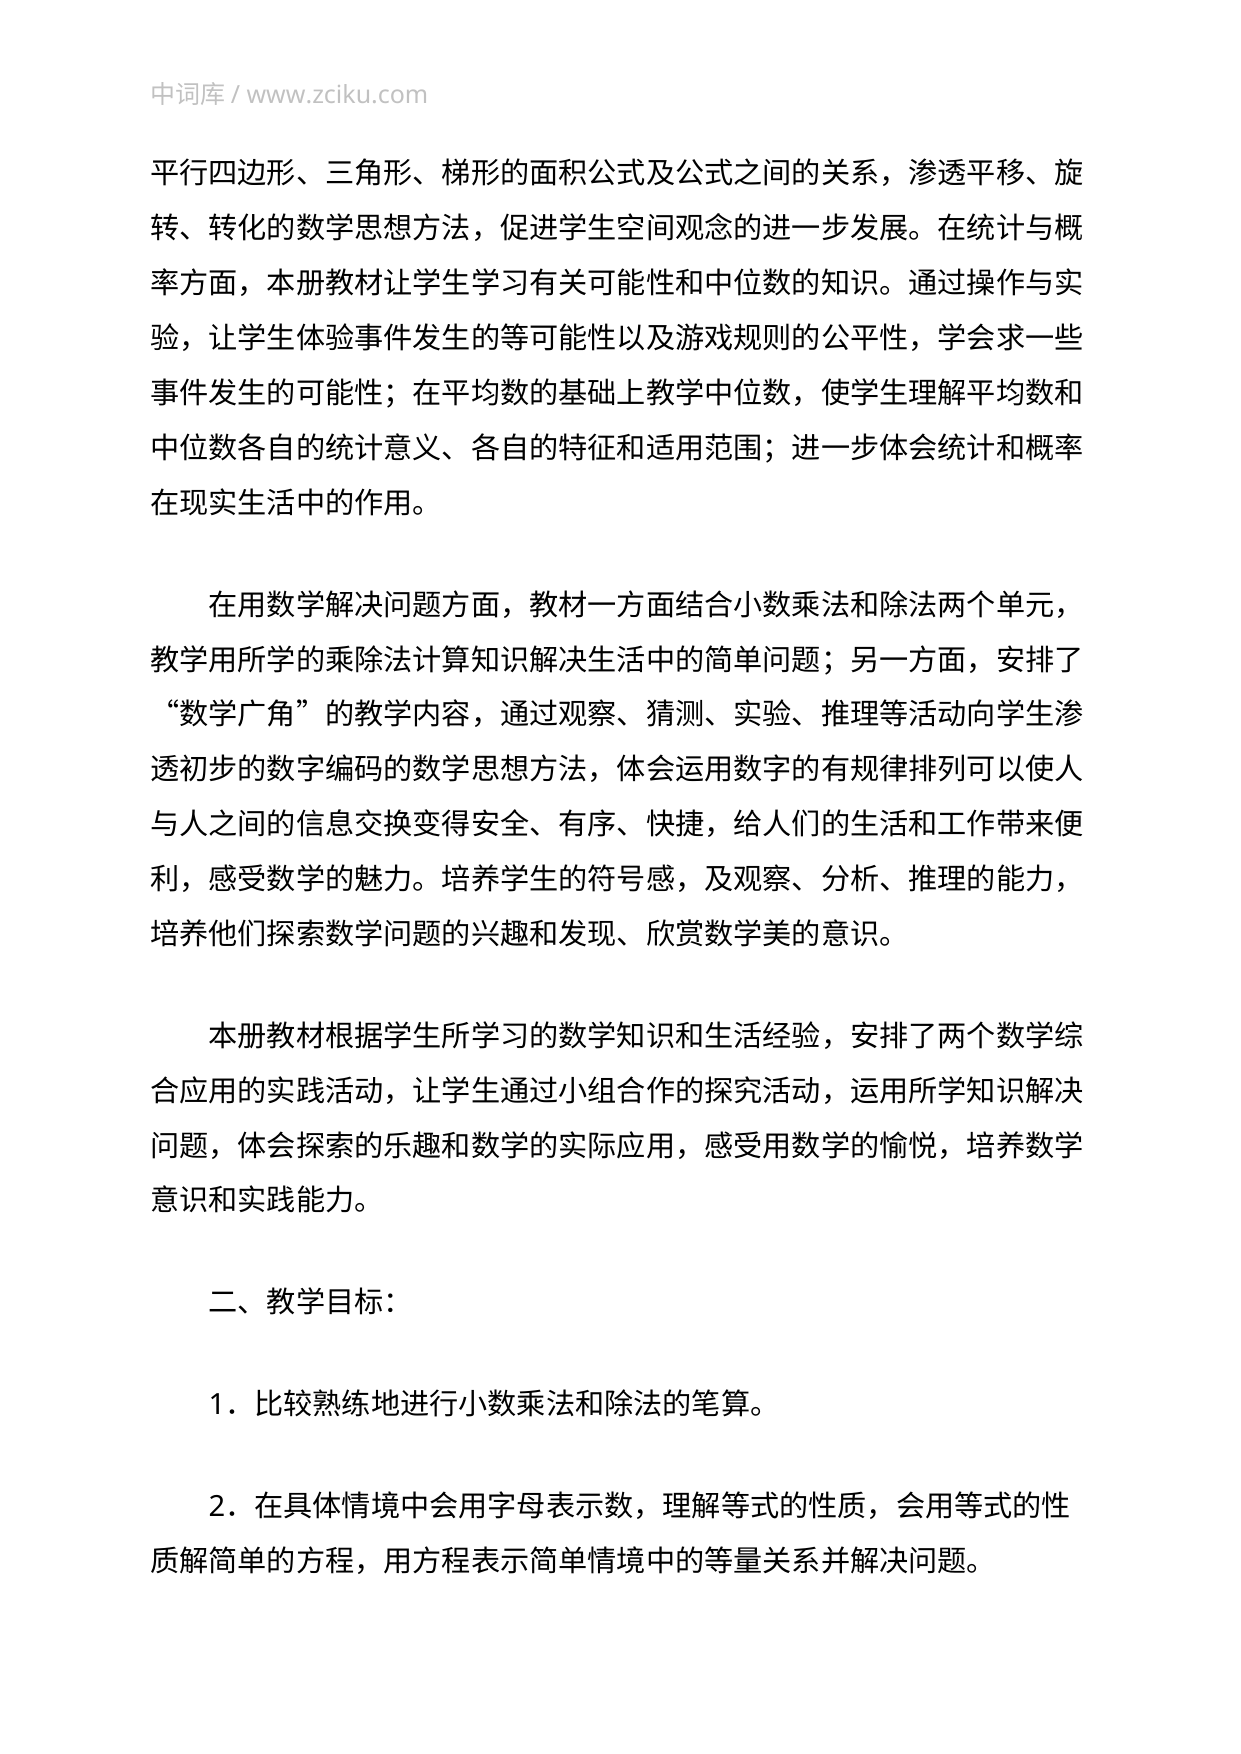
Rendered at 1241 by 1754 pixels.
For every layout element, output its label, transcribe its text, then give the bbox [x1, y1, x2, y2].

text 本册教材根据学生所学习的数学知识和生活经验，安排了两个数学综合应用的实践活动，让学生通过小组合作的探究活动，运用所学知识解决问题，体会探索的乐趣和数学的实际应用，感受用数学的愉悦，培养数学意识和实践能力。 [150, 1012, 1090, 1219]
text 1．比较熟练地进行小数乘法和除法的笔算。 [150, 1381, 1090, 1423]
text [150, 150, 1090, 522]
text 2．在具体情境中会用字母表示数，理解等式的性质，会用等式的性质解简单的方程，用方程表示简单情境中的等量关系并解决问题。 [150, 1482, 1090, 1580]
text 在用数学解决问题方面，教材一方面结合小数乘法和除法两个单元，教学用所学的乘除法计算知识解决生活中的简单问题；另一方面，安排了“数学广角”的教学内容，通过观察、猜测、实验、推理等活动向学生渗透初步的数字编码的数学思想方法，体会运用数字的有规律排列可以使人与人之间的信息交换变得安全、有序、快捷，给人们的生活和工作带来便利，感受数学的魅力。培养学生的符号感，及观察、分析、推理的能力，培养他们探索数学问题的兴趣和发现、欣赏数学美的意识。 [150, 581, 1090, 953]
text 二、教学目标： [150, 1279, 1090, 1321]
